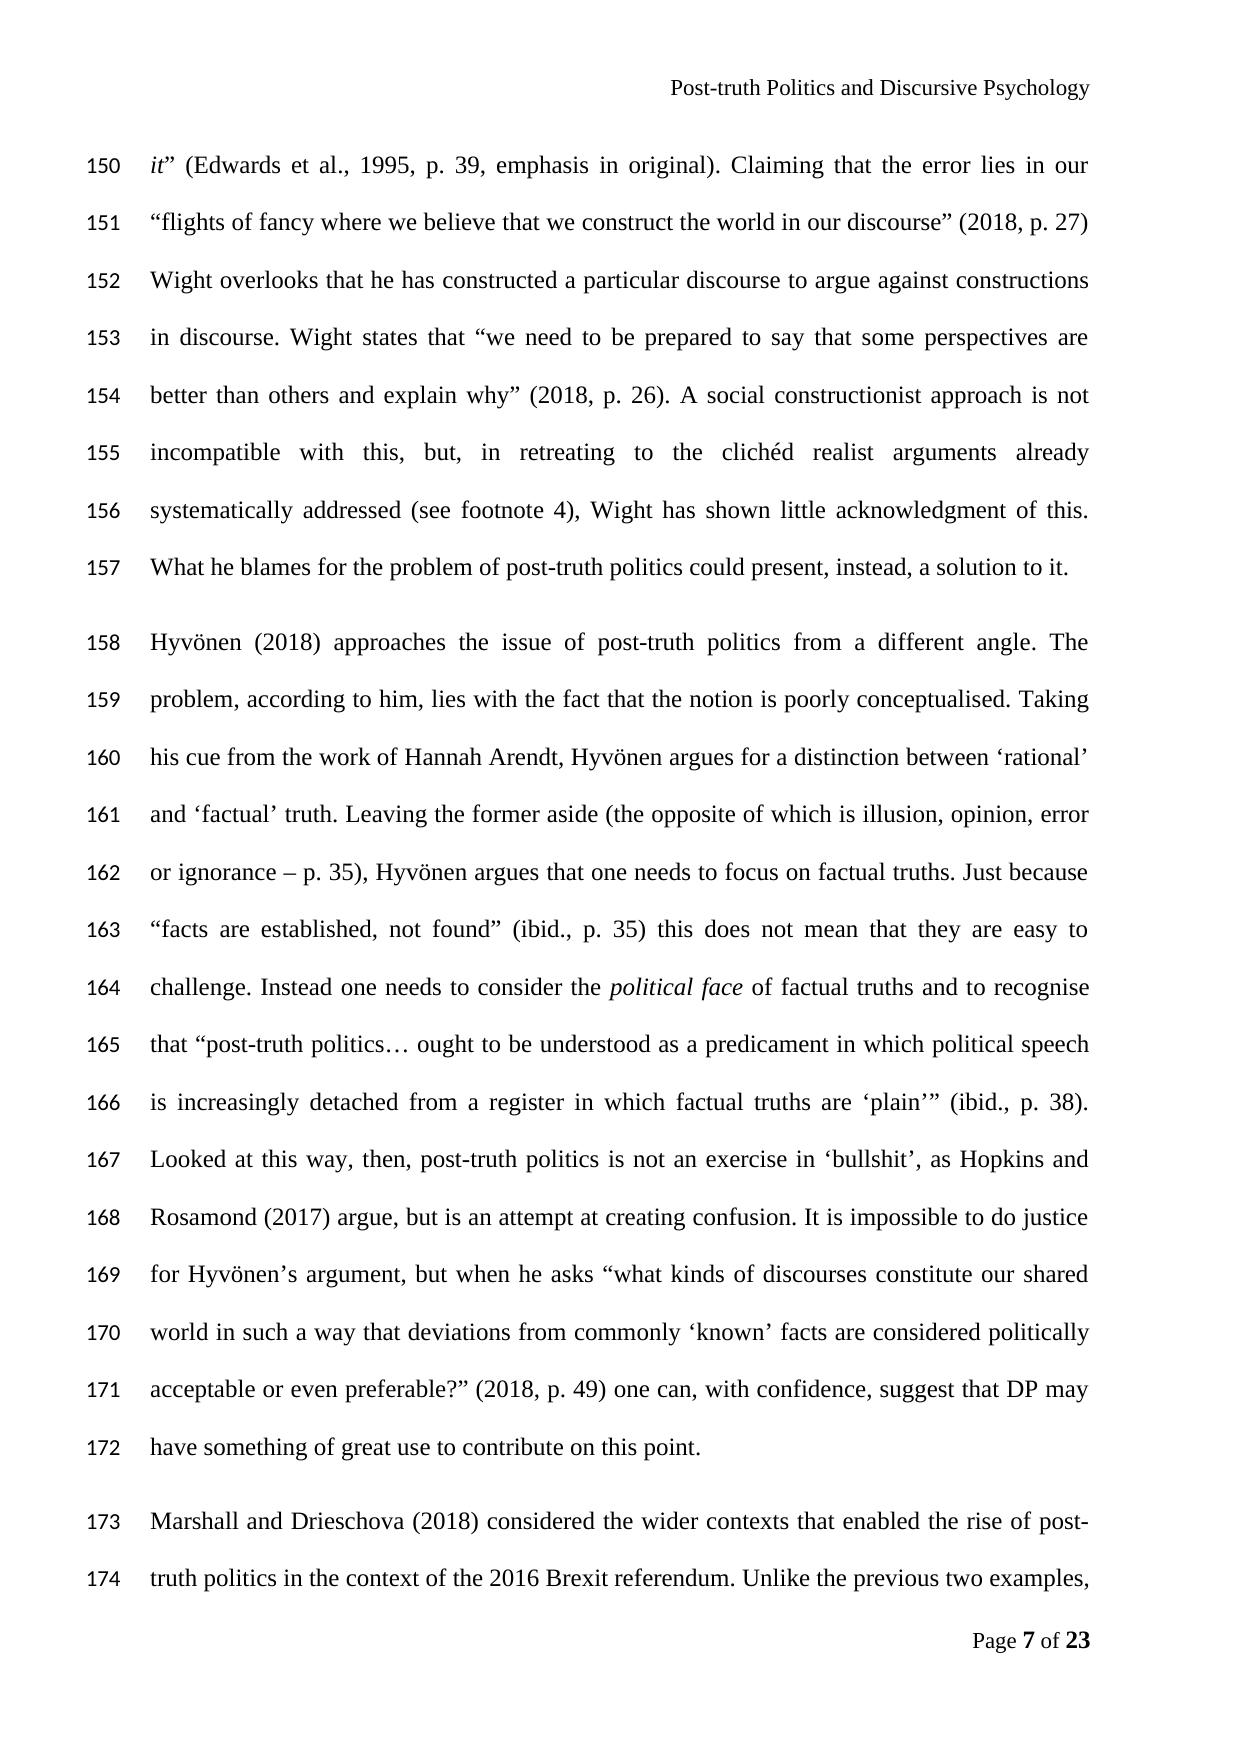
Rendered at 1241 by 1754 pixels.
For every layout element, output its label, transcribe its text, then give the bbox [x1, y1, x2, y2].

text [150, 1506, 1090, 1592]
text Hyvönen (2018) approaches the issue of post-truth politics from a different angle. The problem, according to him, lies with the fact that the notion is poorly conceptualised. Taking his cue from the work of Hannah Arendt, Hyvönen argues for a distinction between ‘rational’ and ‘factual’ truth. Leaving the former aside (the opposite of which is illusion, opinion, error or ignorance – p. 35), Hyvönen argues that one needs to focus on factual truths. Just because “facts are established, not found” (ibid., p. 35) this does not mean that they are easy to challenge. Instead one needs to consider the political face of factual truths and to recognise that “post-truth politics… ought to be understood as a predicament in which political speech is increasingly detached from a register in which factual truths are ‘plain’” (ibid., p. 38). Looked at this way, then, post-truth politics is not an exercise in ‘bullshit’, as Hopkins and Rosamond (2017) argue, but is an attempt at creating confusion. It is impossible to do justice for Hyvönen’s argument, but when he asks “what kinds of discourses constitute our shared world in such a way that deviations from commonly ‘known’ facts are considered politically acceptable or even preferable?” (2018, p. 49) one can, with confidence, suggest that DP may have something of great use to contribute on this point. [150, 627, 1090, 1460]
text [150, 150, 1090, 581]
